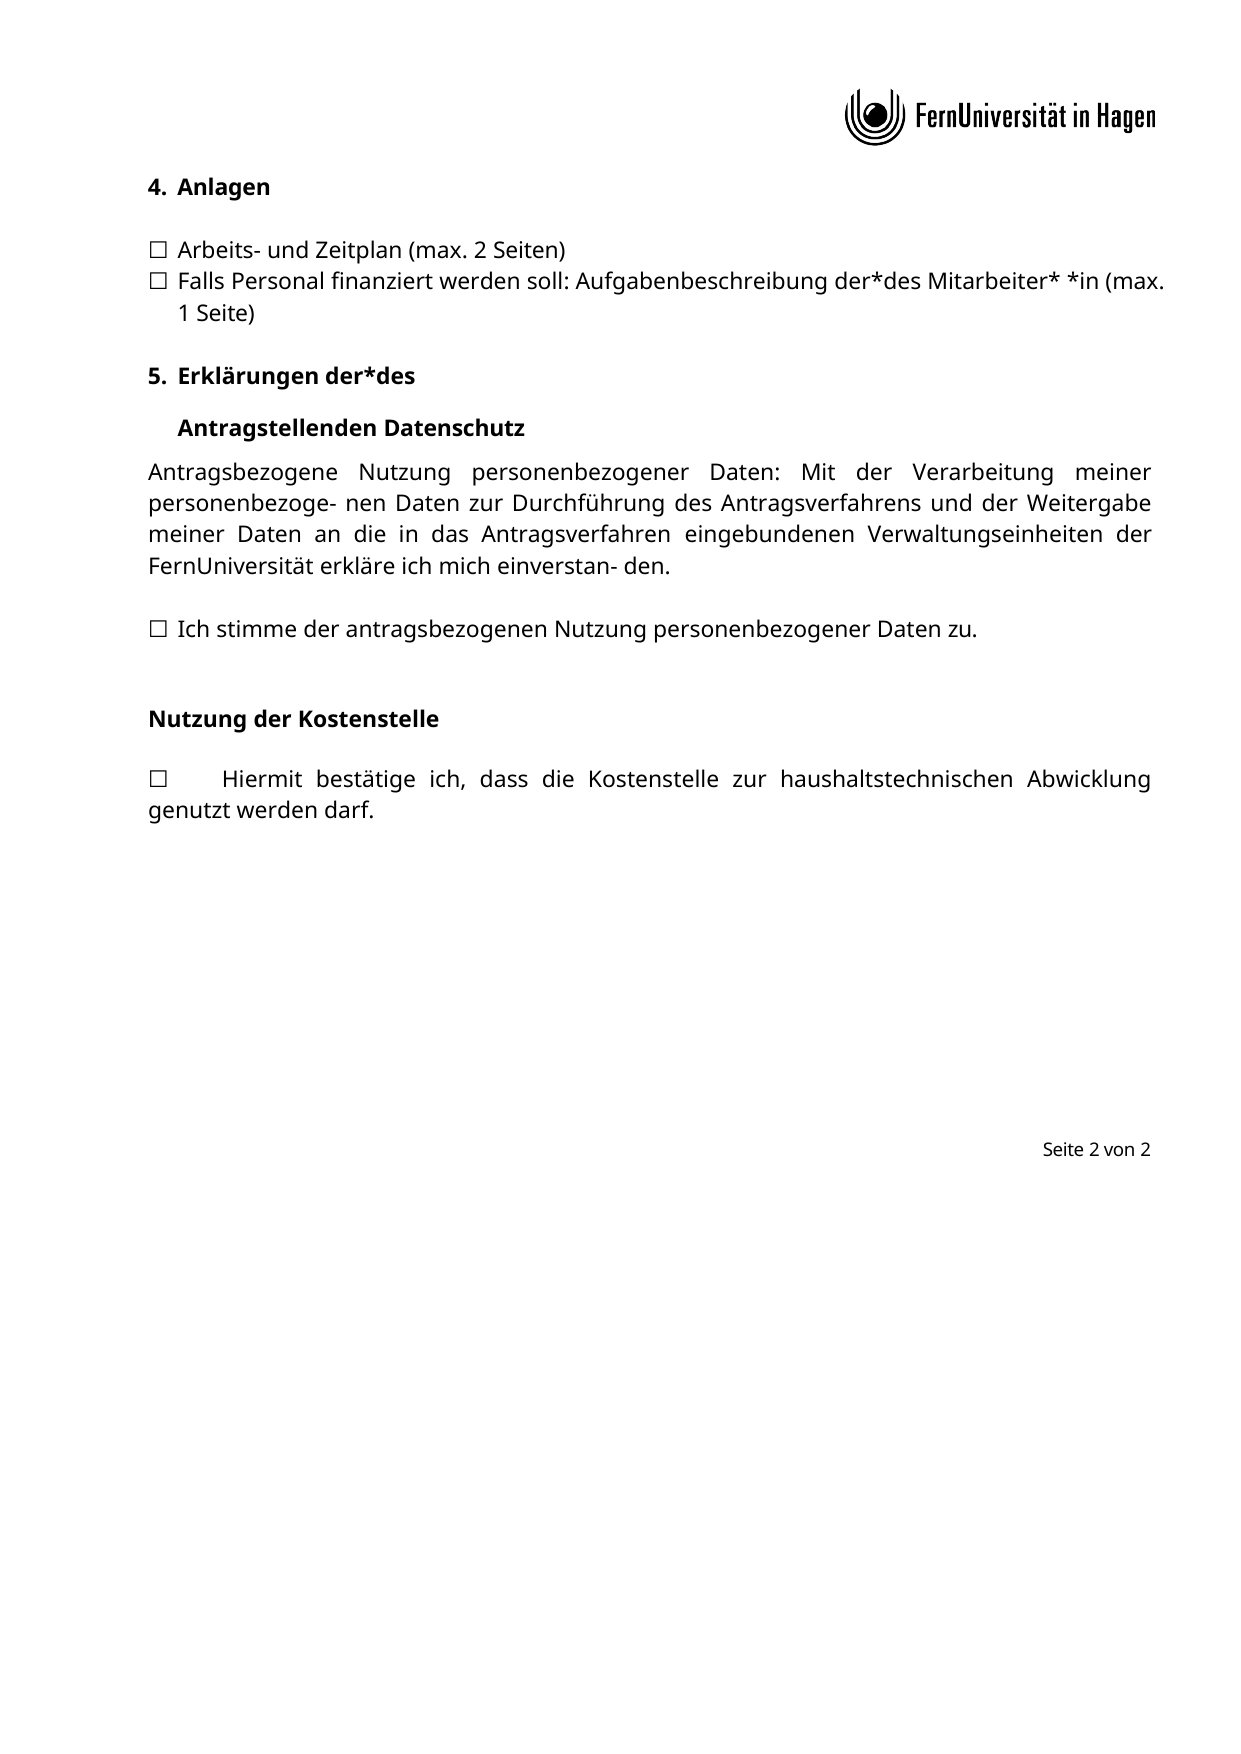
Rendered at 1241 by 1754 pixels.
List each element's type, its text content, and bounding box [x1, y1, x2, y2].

subtitle Anlagen [148, 171, 1165, 202]
subtitle Erklärungen der*des Antragstellenden Datenschutz [148, 339, 594, 443]
picture [844, 88, 1155, 146]
subtitle Nutzung der Kostenstelle [148, 703, 1165, 734]
list Hiermit bestätige ich, dass die Kostenstelle zur haushaltstechnischen Abwicklung genutzt werden darf. [148, 763, 1152, 826]
list Arbeits- und Zeitplan (max. 2 Seiten) [148, 234, 1165, 265]
list Ich stimme der antragsbezogenen Nutzung personenbezogener Daten zu. [148, 612, 1165, 644]
list Falls Personal finanziert werden soll: Aufgabenbeschreibung der*des Mitarbeiter* *in (max. 1 Seite) [148, 265, 1165, 328]
text Antragsbezogene Nutzung personenbezogener Daten: Mit der Verarbeitung meiner personenbezoge- nen Daten zur Durchführung des Antragsverfahrens und der Weitergabe meiner Daten an die in das Antragsverfahren eingebundenen Verwaltungseinheiten der FernUniversität erkläre ich mich einverstan- den. [148, 456, 1152, 581]
text Seite 2 von 2 [135, 1137, 1152, 1162]
